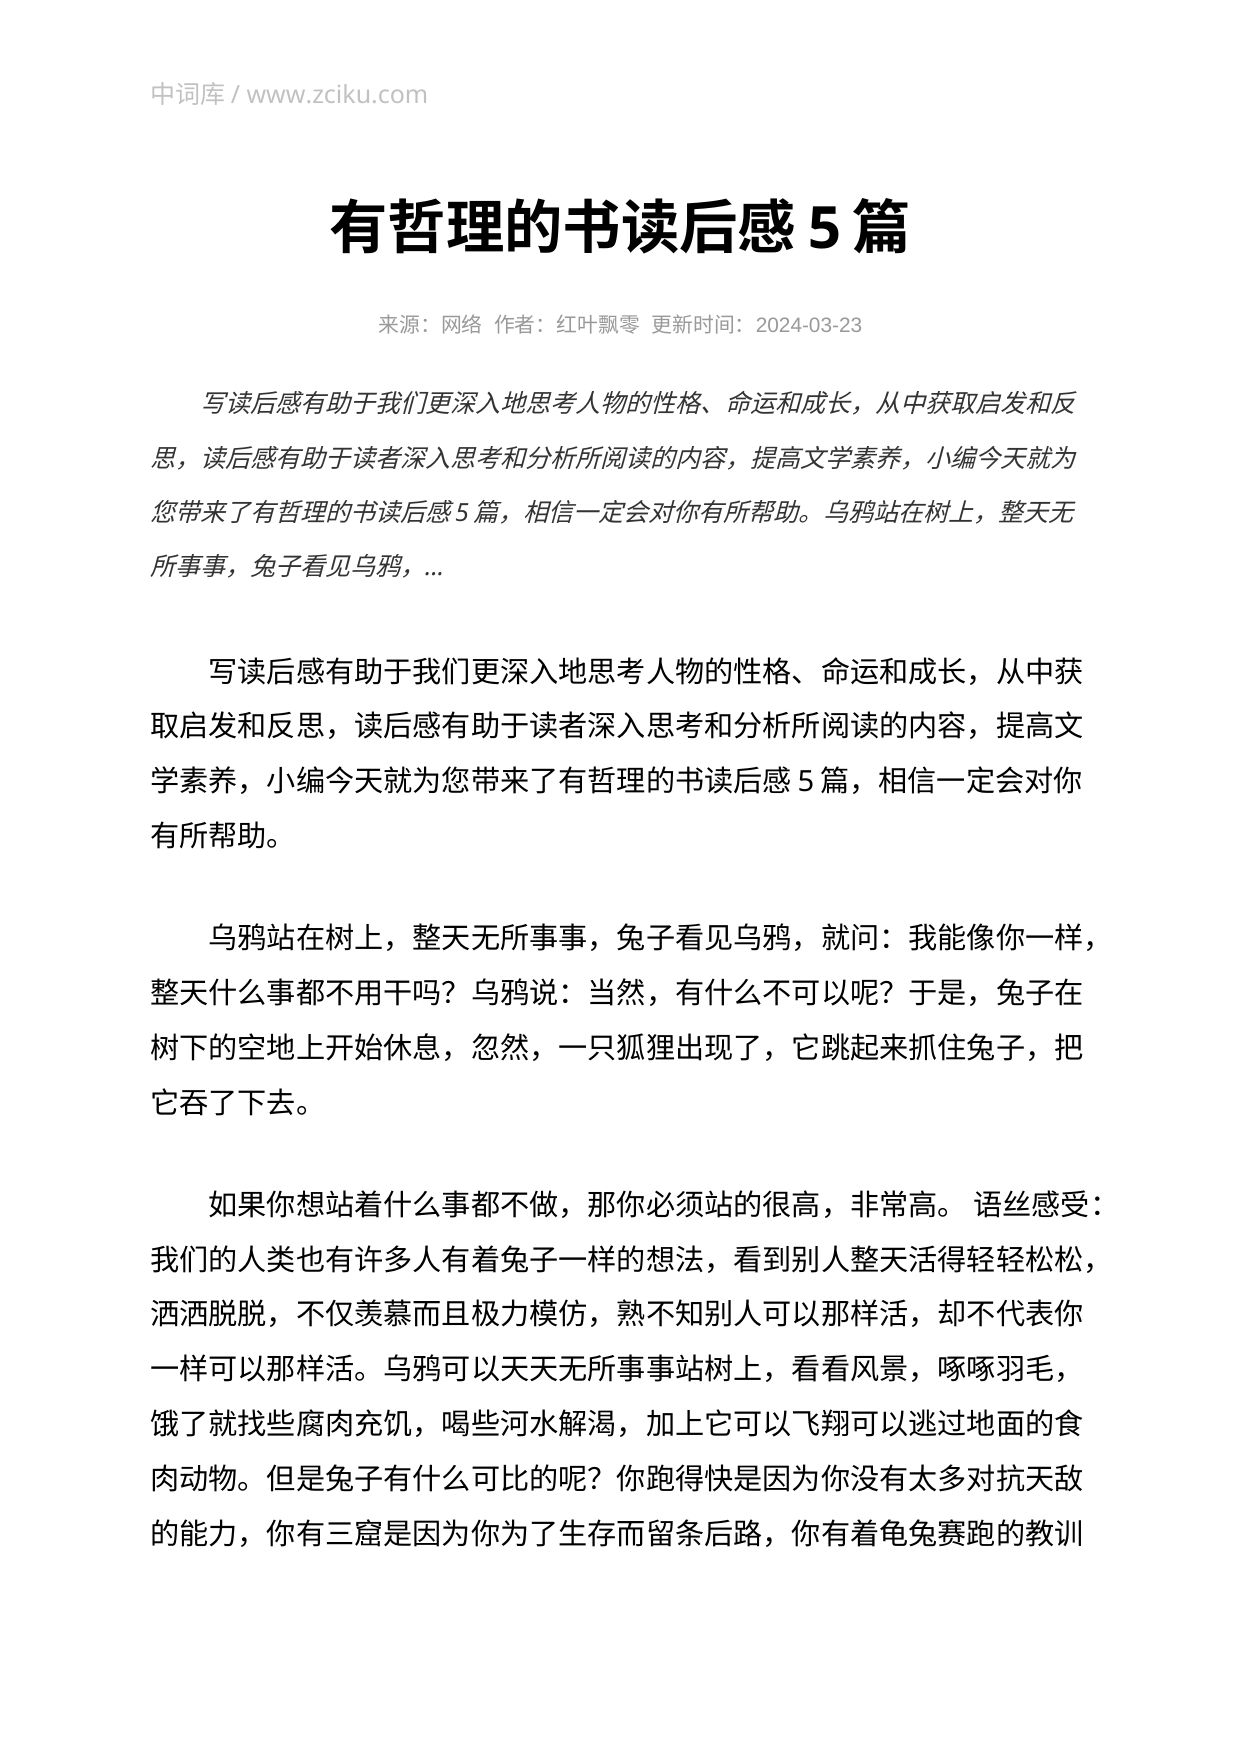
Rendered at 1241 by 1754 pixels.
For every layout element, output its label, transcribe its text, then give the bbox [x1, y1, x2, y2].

text 乌鸦站在树上，整天无所事事，兔子看见乌鸦，就问：我能像你一样，整天什么事都不用干吗？乌鸦说：当然，有什么不可以呢？于是，兔子在树下的空地上开始休息，忽然，一只狐狸出现了，它跳起来抓住兔子，把它吞了下去。 [150, 915, 1090, 1122]
text 写读后感有助于我们更深入地思考人物的性格、命运和成长，从中获取启发和反思，读后感有助于读者深入思考和分析所阅读的内容，提高文学素养，小编今天就为您带来了有哲理的书读后感5篇，相信一定会对你有所帮助。乌鸦站在树上，整天无所事事，兔子看见乌鸦，... [150, 384, 1090, 583]
text 写读后感有助于我们更深入地思考人物的性格、命运和成长，从中获取启发和反思，读后感有助于读者深入思考和分析所阅读的内容，提高文学素养，小编今天就为您带来了有哲理的书读后感5篇，相信一定会对你有所帮助。 [150, 648, 1090, 855]
text 来源：网络 作者：红叶飘零 更新时间：2024-03-23 [150, 313, 1090, 337]
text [150, 1181, 1090, 1553]
subtitle 有哲理的书读后感5篇 [150, 181, 1090, 266]
